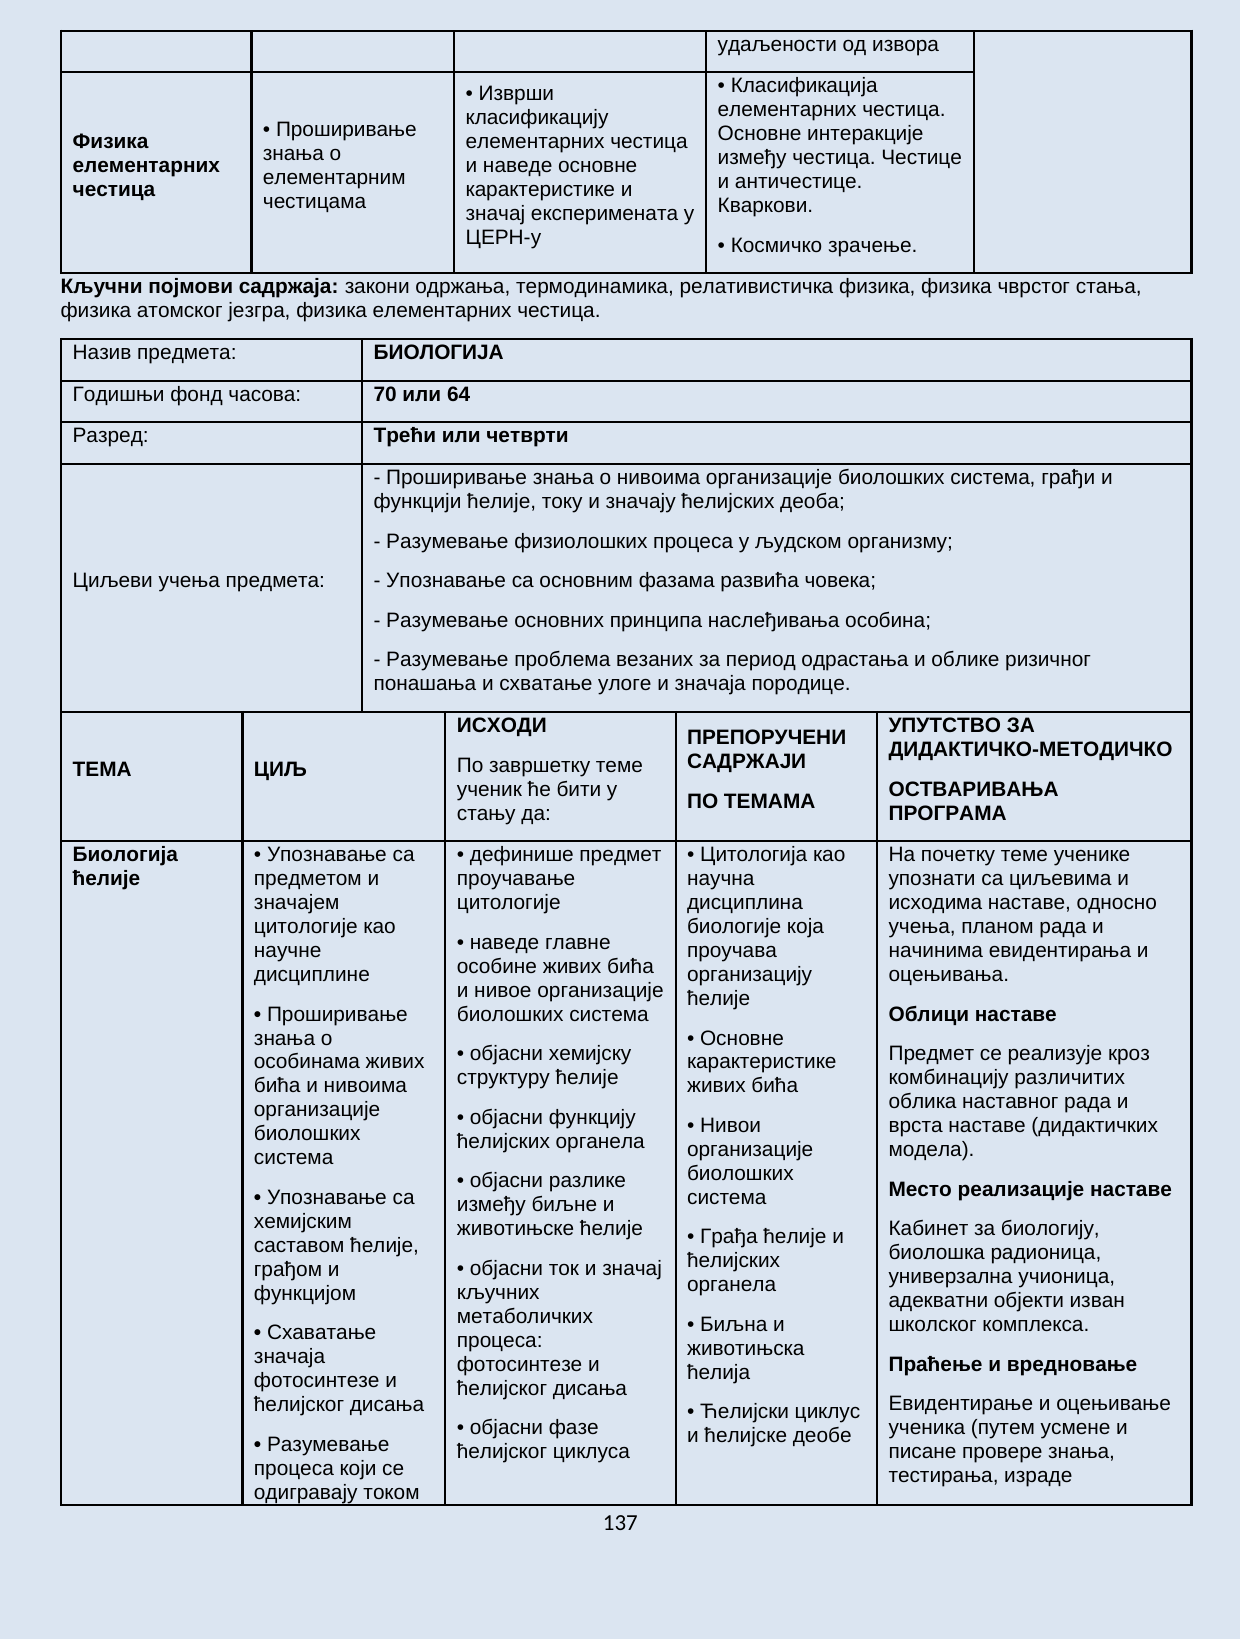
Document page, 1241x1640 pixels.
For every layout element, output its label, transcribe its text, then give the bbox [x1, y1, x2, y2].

table_cell - Проширивање знања о нивоима организације биолошких система, грађи и функцији ћелије, току и значају ћелијских деоба; - Разумевање физиолошких процеса у људском организму; - Упознавање са основним фазама развића човека; - Разумевање основних принципа наслеђивања особина; - Разумевање проблема везаних за период одрастања и облике ризичног понашања и схватање улоге и значаја породице. [363, 465, 1190, 711]
table_cell • Проширивање знања о елементарним честицама [253, 73, 453, 272]
table_cell Биологија ћелије [62, 842, 241, 1503]
table_header БИОЛОГИЈА [363, 340, 1190, 379]
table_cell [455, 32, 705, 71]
table_cell Циљеви учења предмета: [62, 465, 361, 711]
table_cell • Класификација елементарних честица. Основне интеракције између честица. Честице и античестице. Кваркови. • Космичко зрачење. [707, 73, 973, 272]
table_cell УПУТСТВО ЗА ДИДАКТИЧКО-МЕТОДИЧКО ОСТВАРИВАЊА ПРОГРАМА [878, 713, 1190, 840]
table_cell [244, 842, 444, 1503]
table_cell Годишњи фонд часова: [62, 382, 361, 421]
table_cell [62, 32, 250, 71]
text Кључни појмови садржаја: закони одржања, термодинамика, релативистичка физика, физика чврстог стања, физика атомског језгра, физика елементарних честица. [60, 274, 1180, 322]
table_cell 70 или 64 [363, 382, 1190, 421]
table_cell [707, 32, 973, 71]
table_cell • Изврши класификацију елементарних честица и наведе основне карактеристике и значај експеримената у ЦЕРН-у [455, 73, 705, 272]
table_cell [446, 842, 675, 1503]
table_header Назив предмета: [62, 340, 361, 379]
table_cell ИСХОДИ По завршетку теме ученик ће бити у стању да: [446, 713, 675, 840]
table_cell Трећи или четврти [363, 423, 1190, 463]
table_cell Разред: [62, 423, 361, 463]
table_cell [253, 32, 453, 71]
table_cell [878, 842, 1190, 1503]
table_cell Физика елементарних честица [62, 73, 250, 272]
table_cell ЦИЉ [244, 713, 444, 840]
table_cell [677, 842, 876, 1503]
table_cell ПРЕПОРУЧЕНИ САДРЖАЈИ ПО ТЕМАМА [677, 713, 876, 840]
table_cell ТЕМА [62, 713, 241, 840]
